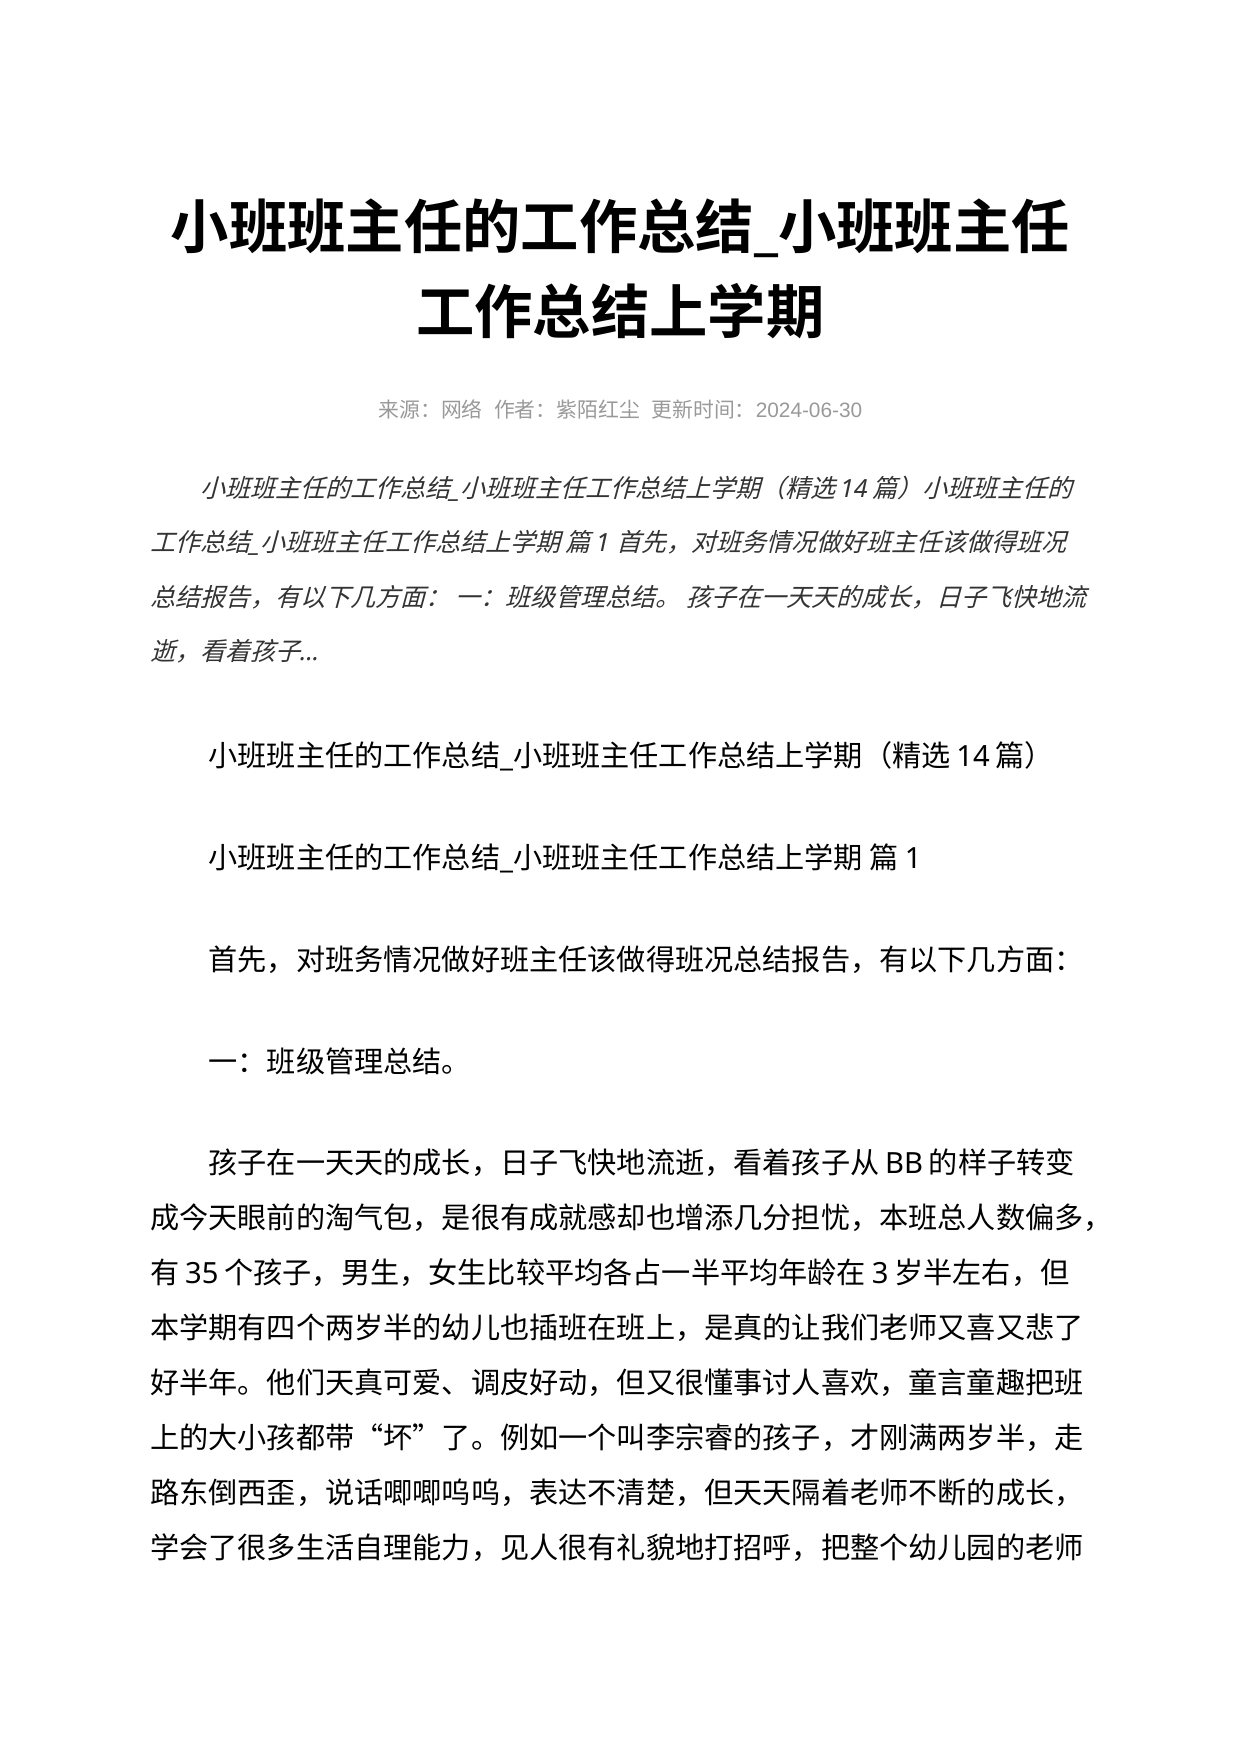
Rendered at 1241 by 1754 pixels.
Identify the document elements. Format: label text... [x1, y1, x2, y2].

text 首先，对班务情况做好班主任该做得班况总结报告，有以下几方面： [150, 937, 1090, 979]
text 小班班主任的工作总结_小班班主任工作总结上学期（精选14篇） [150, 733, 1090, 775]
text 小班班主任的工作总结_小班班主任工作总结上学期 篇1 [150, 834, 1090, 877]
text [150, 1140, 1090, 1567]
text 小班班主任的工作总结_小班班主任工作总结上学期（精选14篇）小班班主任的工作总结_小班班主任工作总结上学期 篇1 首先，对班务情况做好班主任该做得班况总结报告，有以下几方面： 一：班级管理总结。 孩子在一天天的成长，日子飞快地流逝，看着孩子... [150, 468, 1090, 668]
text 来源：网络 作者：紫陌红尘 更新时间：2024-06-30 [150, 397, 1090, 421]
subtitle 小班班主任的工作总结_小班班主任工作总结上学期 [150, 181, 1090, 351]
text 一：班级管理总结。 [150, 1038, 1090, 1081]
